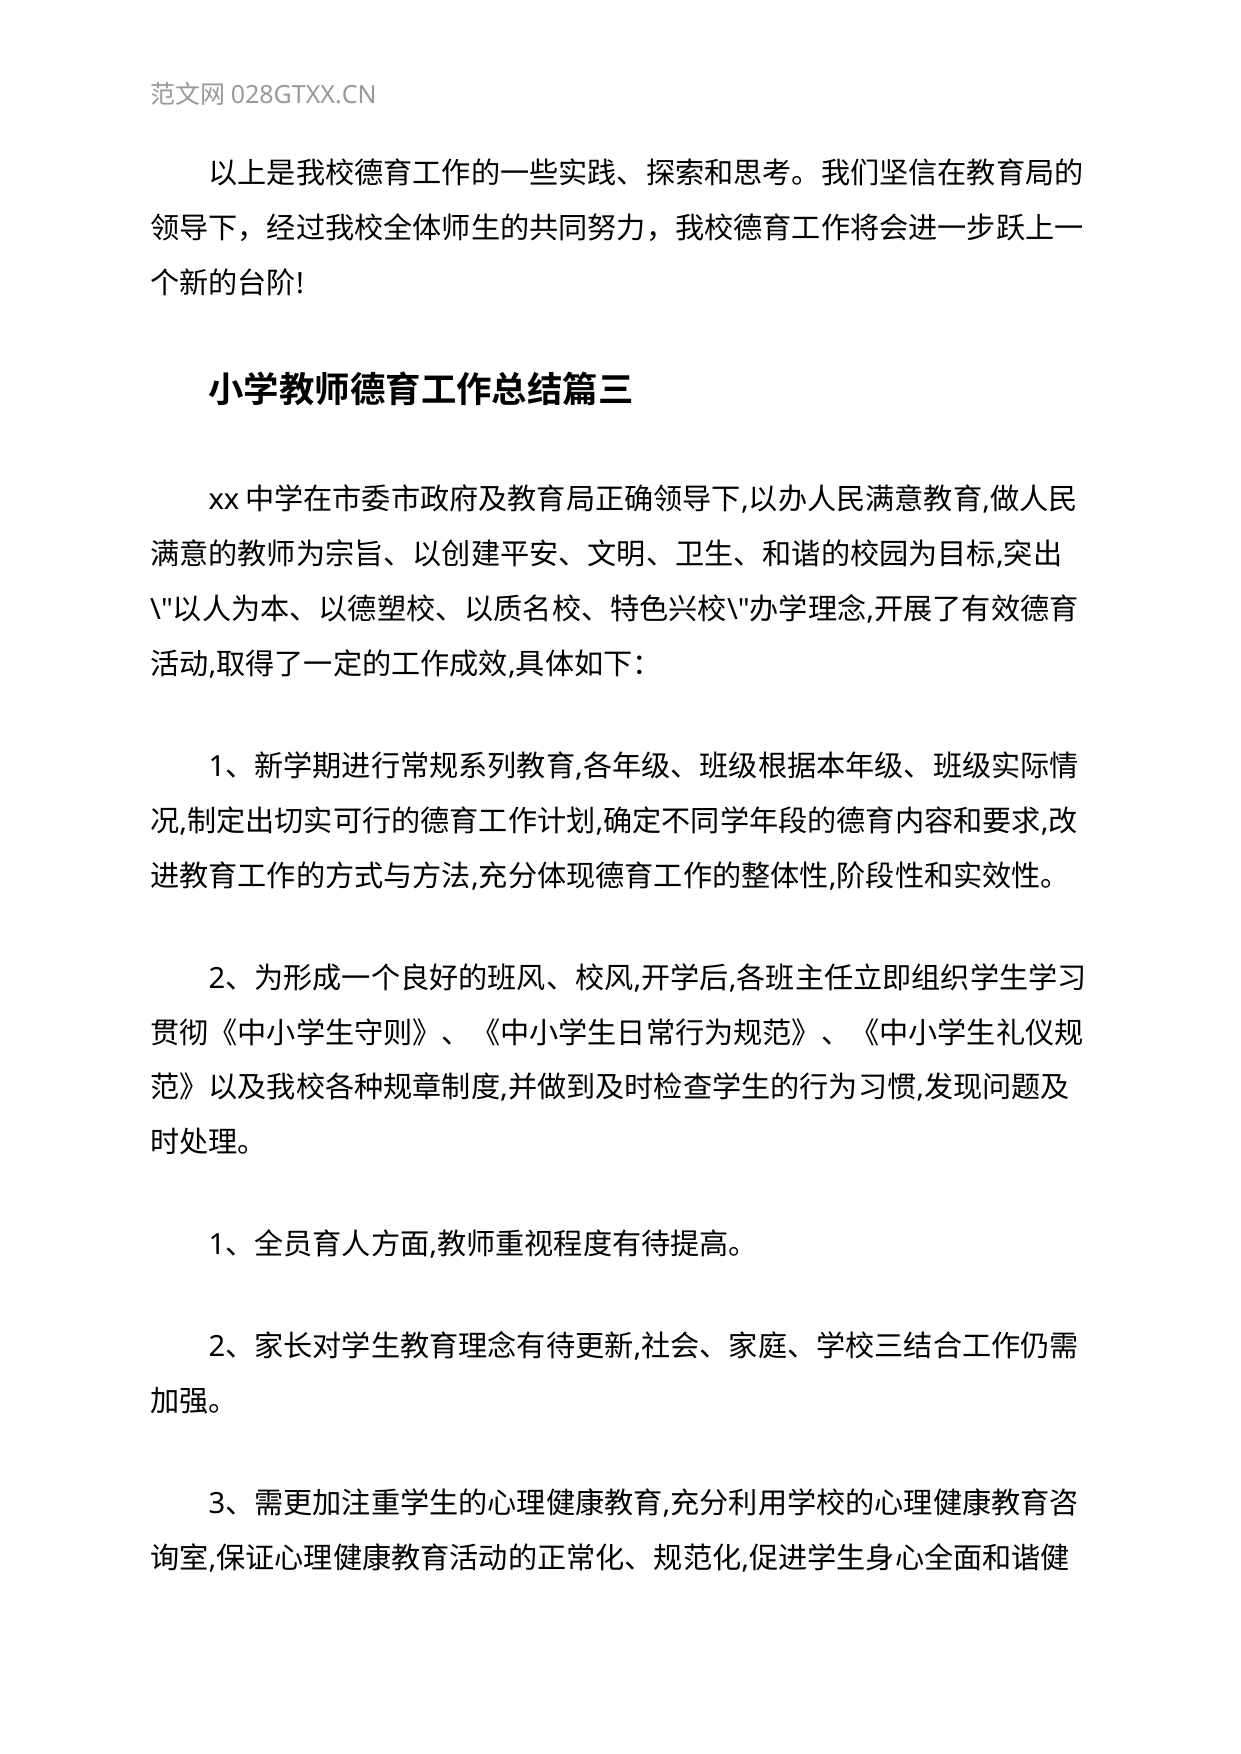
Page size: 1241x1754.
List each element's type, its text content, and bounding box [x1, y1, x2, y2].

text 1、新学期进行常规系列教育,各年级、班级根据本年级、班级实际情况,制定出切实可行的德育工作计划,确定不同学年段的德育内容和要求,改进教育工作的方式与方法,充分体现德育工作的整体性,阶段性和实效性。 [150, 742, 1090, 894]
text 2、为形成一个良好的班风、校风,开学后,各班主任立即组织学生学习贯彻《中小学生守则》、《中小学生日常行为规范》、《中小学生礼仪规范》以及我校各种规章制度,并做到及时检查学生的行为习惯,发现问题及时处理。 [150, 954, 1090, 1161]
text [150, 1479, 1090, 1577]
text 1、全员育人方面,教师重视程度有待提高。 [150, 1221, 1090, 1263]
text 小学教师德育工作总结篇三 [150, 362, 1090, 413]
text 以上是我校德育工作的一些实践、探索和思考。我们坚信在教育局的领导下，经过我校全体师生的共同努力，我校德育工作将会进一步跃上一个新的台阶! [150, 150, 1090, 302]
text xx中学在市委市政府及教育局正确领导下,以办人民满意教育,做人民满意的教师为宗旨、以创建平安、文明、卫生、和谐的校园为目标,突出\"以人为本、以德塑校、以质名校、特色兴校\"办学理念,开展了有效德育活动,取得了一定的工作成效,具体如下： [150, 475, 1090, 683]
text 2、家长对学生教育理念有待更新,社会、家庭、学校三结合工作仍需加强。 [150, 1323, 1090, 1420]
